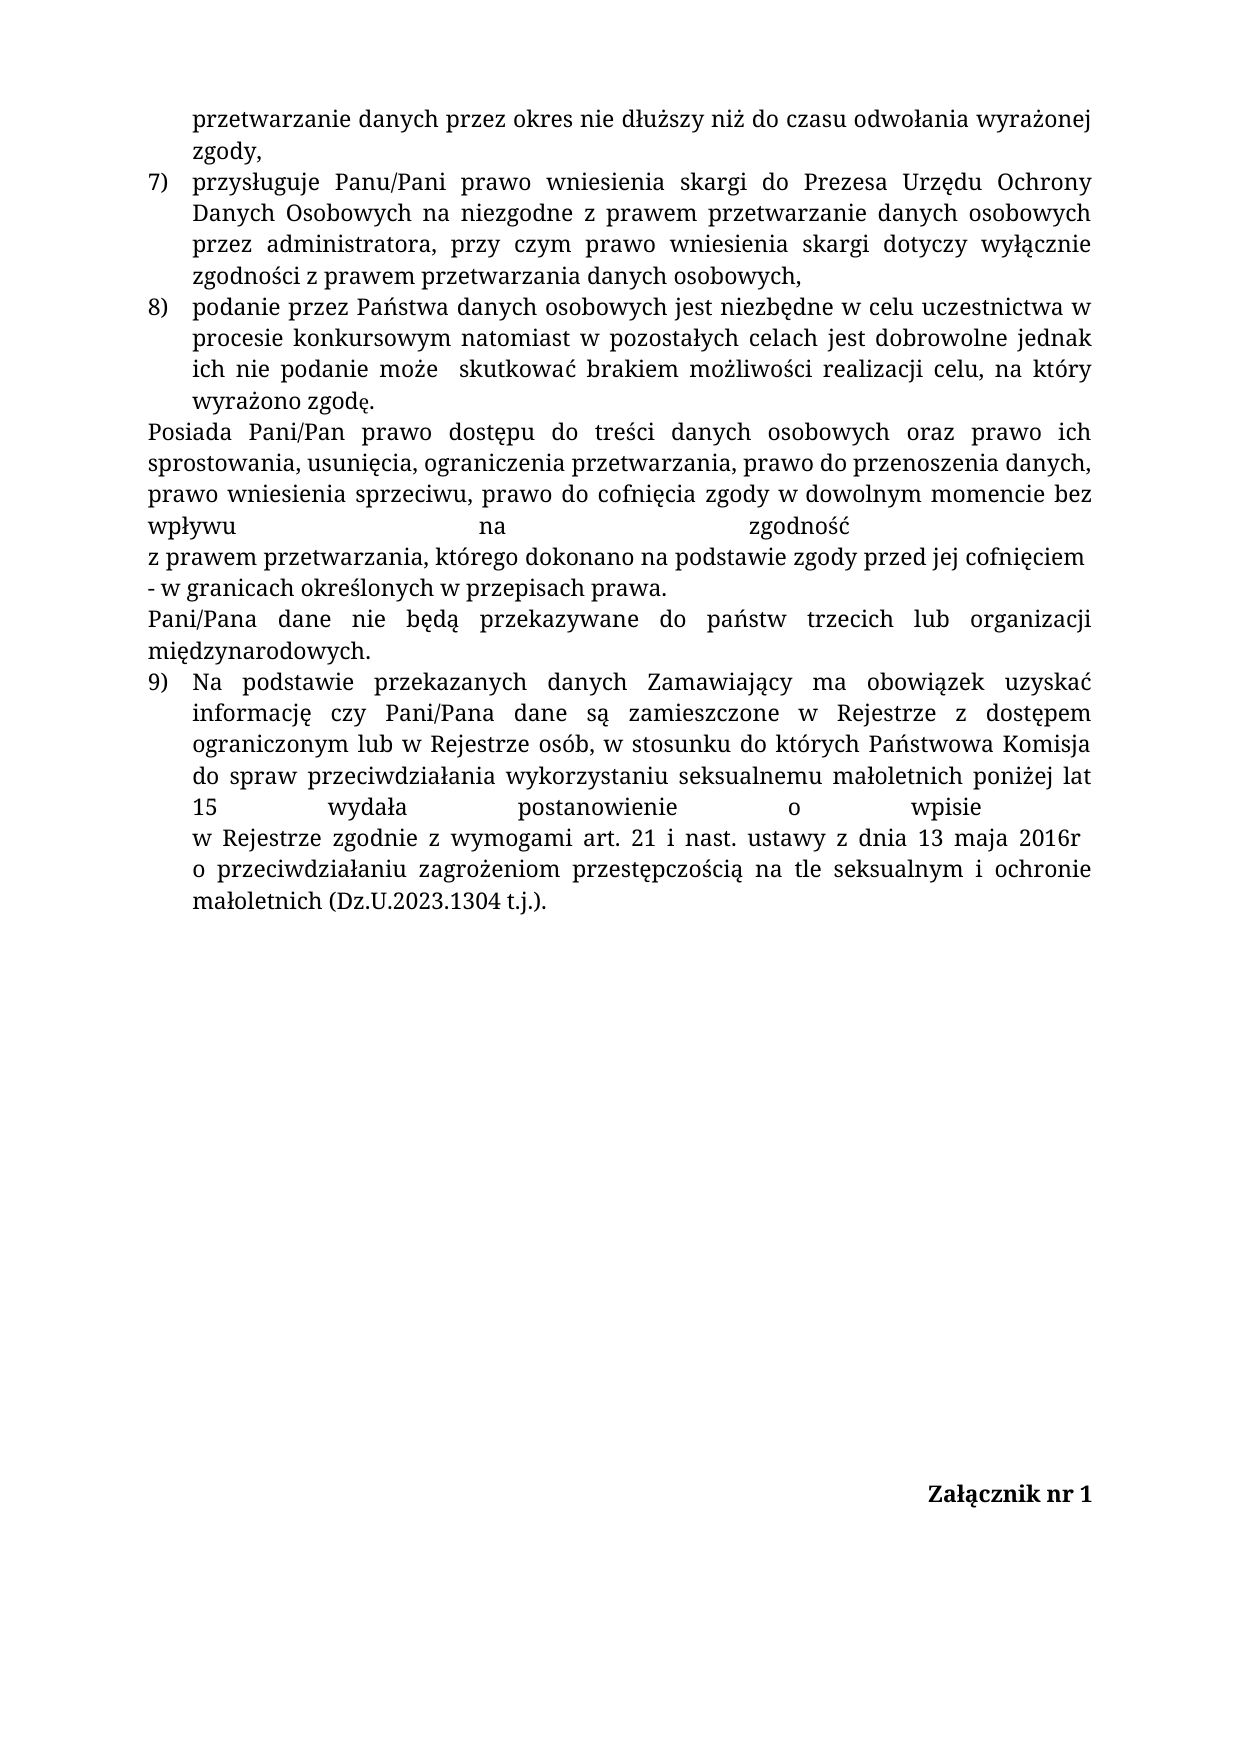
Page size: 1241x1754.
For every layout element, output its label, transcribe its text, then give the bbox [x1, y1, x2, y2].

list podanie przez Państwa danych osobowych jest niezbędne w celu uczestnictwa w procesie konkursowym natomiast w pozostałych celach jest dobrowolne jednak ich nie podanie może skutkować brakiem możliwości realizacji celu, na który wyrażono zgodę. [148, 291, 1092, 416]
text Pani/Pana dane nie będą przekazywane do państw trzecich lub organizacji międzynarodowych. [148, 603, 1092, 666]
list przysługuje Panu/Pani prawo wniesienia skargi do Prezesa Urzędu Ochrony Danych Osobowych na niezgodne z prawem przetwarzanie danych osobowych przez administratora, przy czym prawo wniesienia skargi dotyczy wyłącznie zgodności z prawem przetwarzania danych osobowych, [148, 166, 1092, 291]
list Na podstawie przekazanych danych Zamawiający ma obowiązek uzyskać informację czy Pani/Pana dane są zamieszczone w Rejestrze z dostępem ograniczonym lub w Rejestrze osób, w stosunku do których Państwowa Komisja do spraw przeciwdziałania wykorzystaniu seksualnemu małoletnich poniżej lat 15 wydała postanowienie o wpisie w Rejestrze zgodnie z wymogami art. 21 i nast. ustawy z dnia 13 maja 2016r o przeciwdziałaniu zagrożeniom przestępczością na tle seksualnym i ochronie małoletnich (Dz.U.2023.1304 t.j.). [148, 666, 1092, 916]
text Załącznik nr 1 [148, 1478, 1092, 1510]
text Posiada Pani/Pan prawo dostępu do treści danych osobowych oraz prawo ich sprostowania, usunięcia, ograniczenia przetwarzania, prawo do przenoszenia danych, prawo wniesienia sprzeciwu, prawo do cofnięcia zgody w dowolnym momencie bez wpływu na zgodność z prawem przetwarzania, którego dokonano na podstawie zgody przed jej cofnięciem - w granicach określonych w przepisach prawa. [148, 416, 1092, 603]
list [148, 103, 1092, 166]
